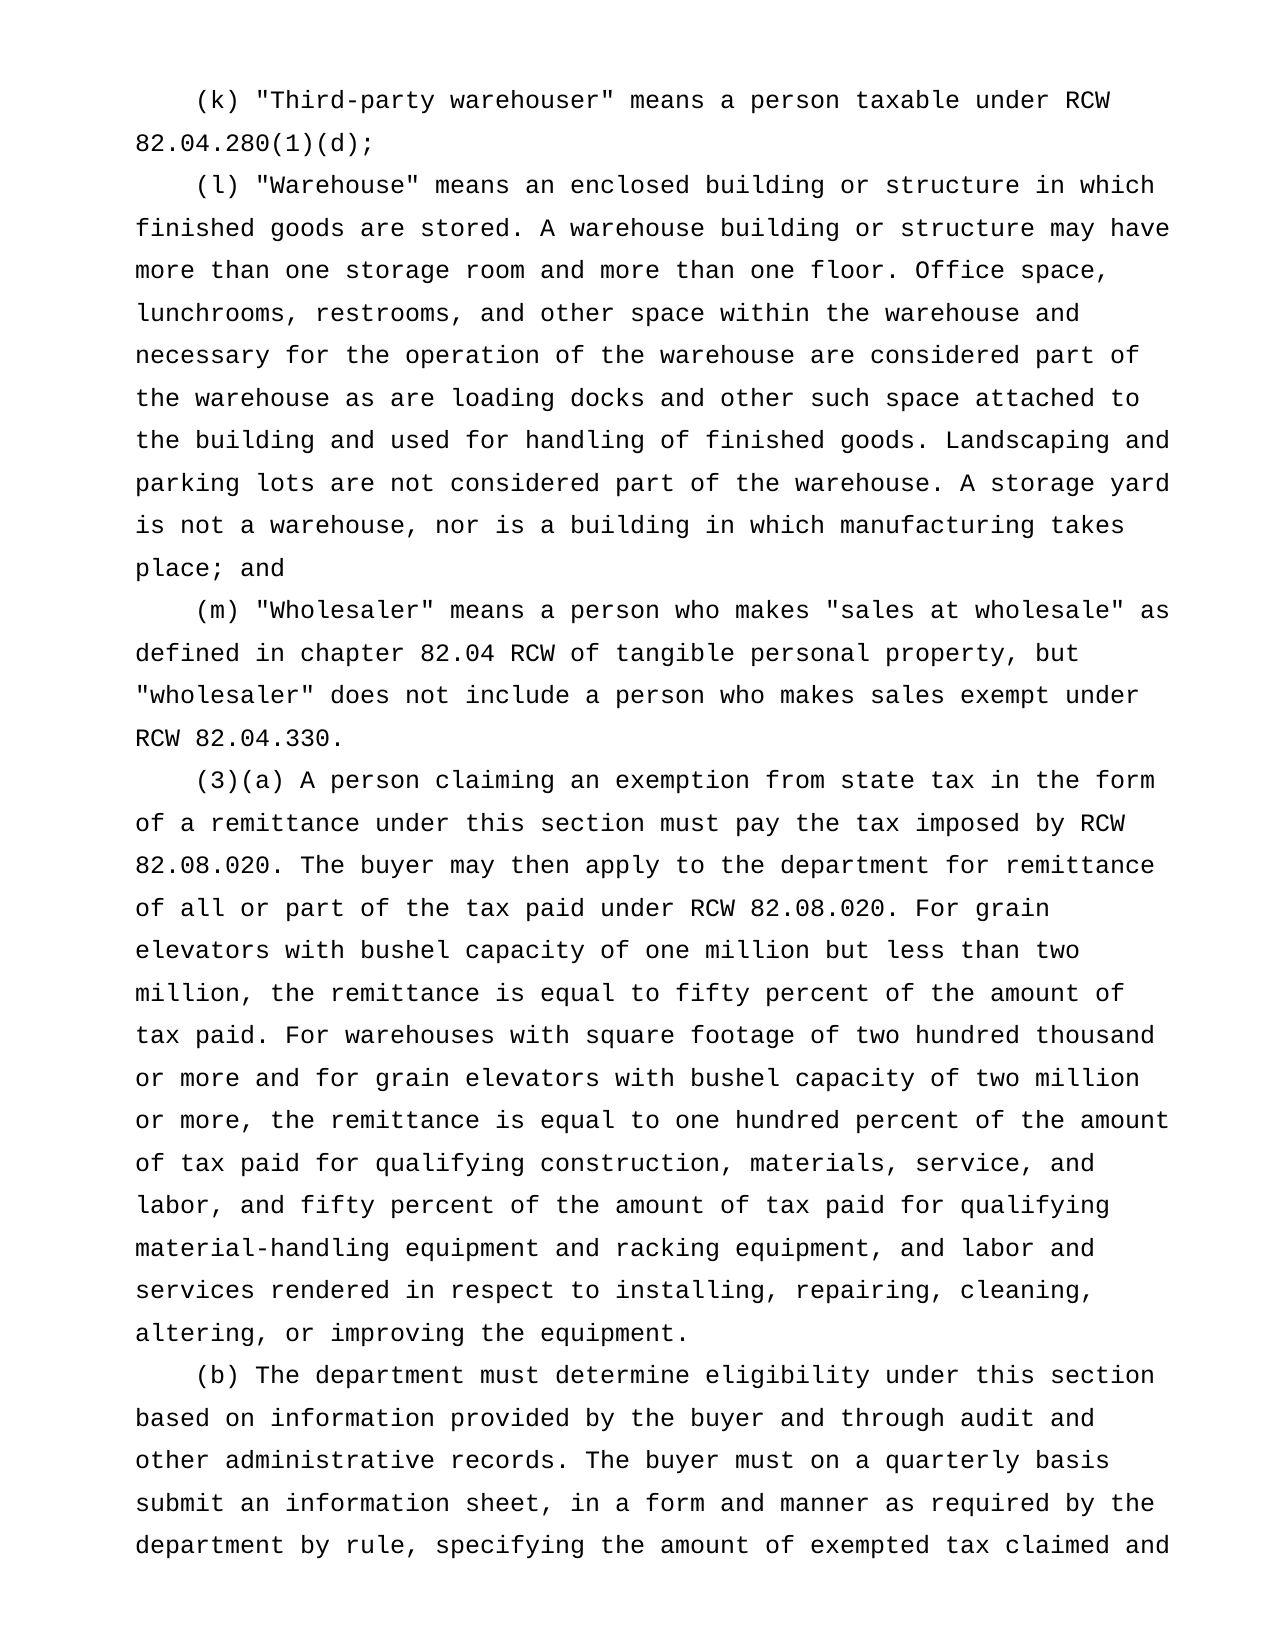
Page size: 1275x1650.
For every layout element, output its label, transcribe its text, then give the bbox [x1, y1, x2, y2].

text (m) "Wholesaler" means a person who makes "sales at wholesale" as defined in chapter 82.04 RCW of tangible personal property, but "wholesaler" does not include a person who makes sales exempt under RCW 82.04.330. [135, 585, 1170, 755]
text (l) "Warehouse" means an enclosed building or structure in which finished goods are stored. A warehouse building or structure may have more than one storage room and more than one floor. Office space, lunchrooms, restrooms, and other space within the warehouse and necessary for the operation of the warehouse are considered part of the warehouse as are loading docks and other such space attached to the building and used for handling of finished goods. Landscaping and parking lots are not considered part of the warehouse. A storage yard is not a warehouse, nor is a building in which manufacturing takes place; and [135, 160, 1170, 585]
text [135, 1350, 1170, 1562]
text (3)(a) A person claiming an exemption from state tax in the form of a remittance under this section must pay the tax imposed by RCW 82.08.020. The buyer may then apply to the department for remittance of all or part of the tax paid under RCW 82.08.020. For grain elevators with bushel capacity of one million but less than two million, the remittance is equal to fifty percent of the amount of tax paid. For warehouses with square footage of two hundred thousand or more and for grain elevators with bushel capacity of two million or more, the remittance is equal to one hundred percent of the amount of tax paid for qualifying construction, materials, service, and labor, and fifty percent of the amount of tax paid for qualifying material-handling equipment and racking equipment, and labor and services rendered in respect to installing, repairing, cleaning, altering, or improving the equipment. [135, 755, 1170, 1350]
text (k) "Third-party warehouser" means a person taxable under RCW 82.04.280(1)(d); [135, 75, 1170, 160]
